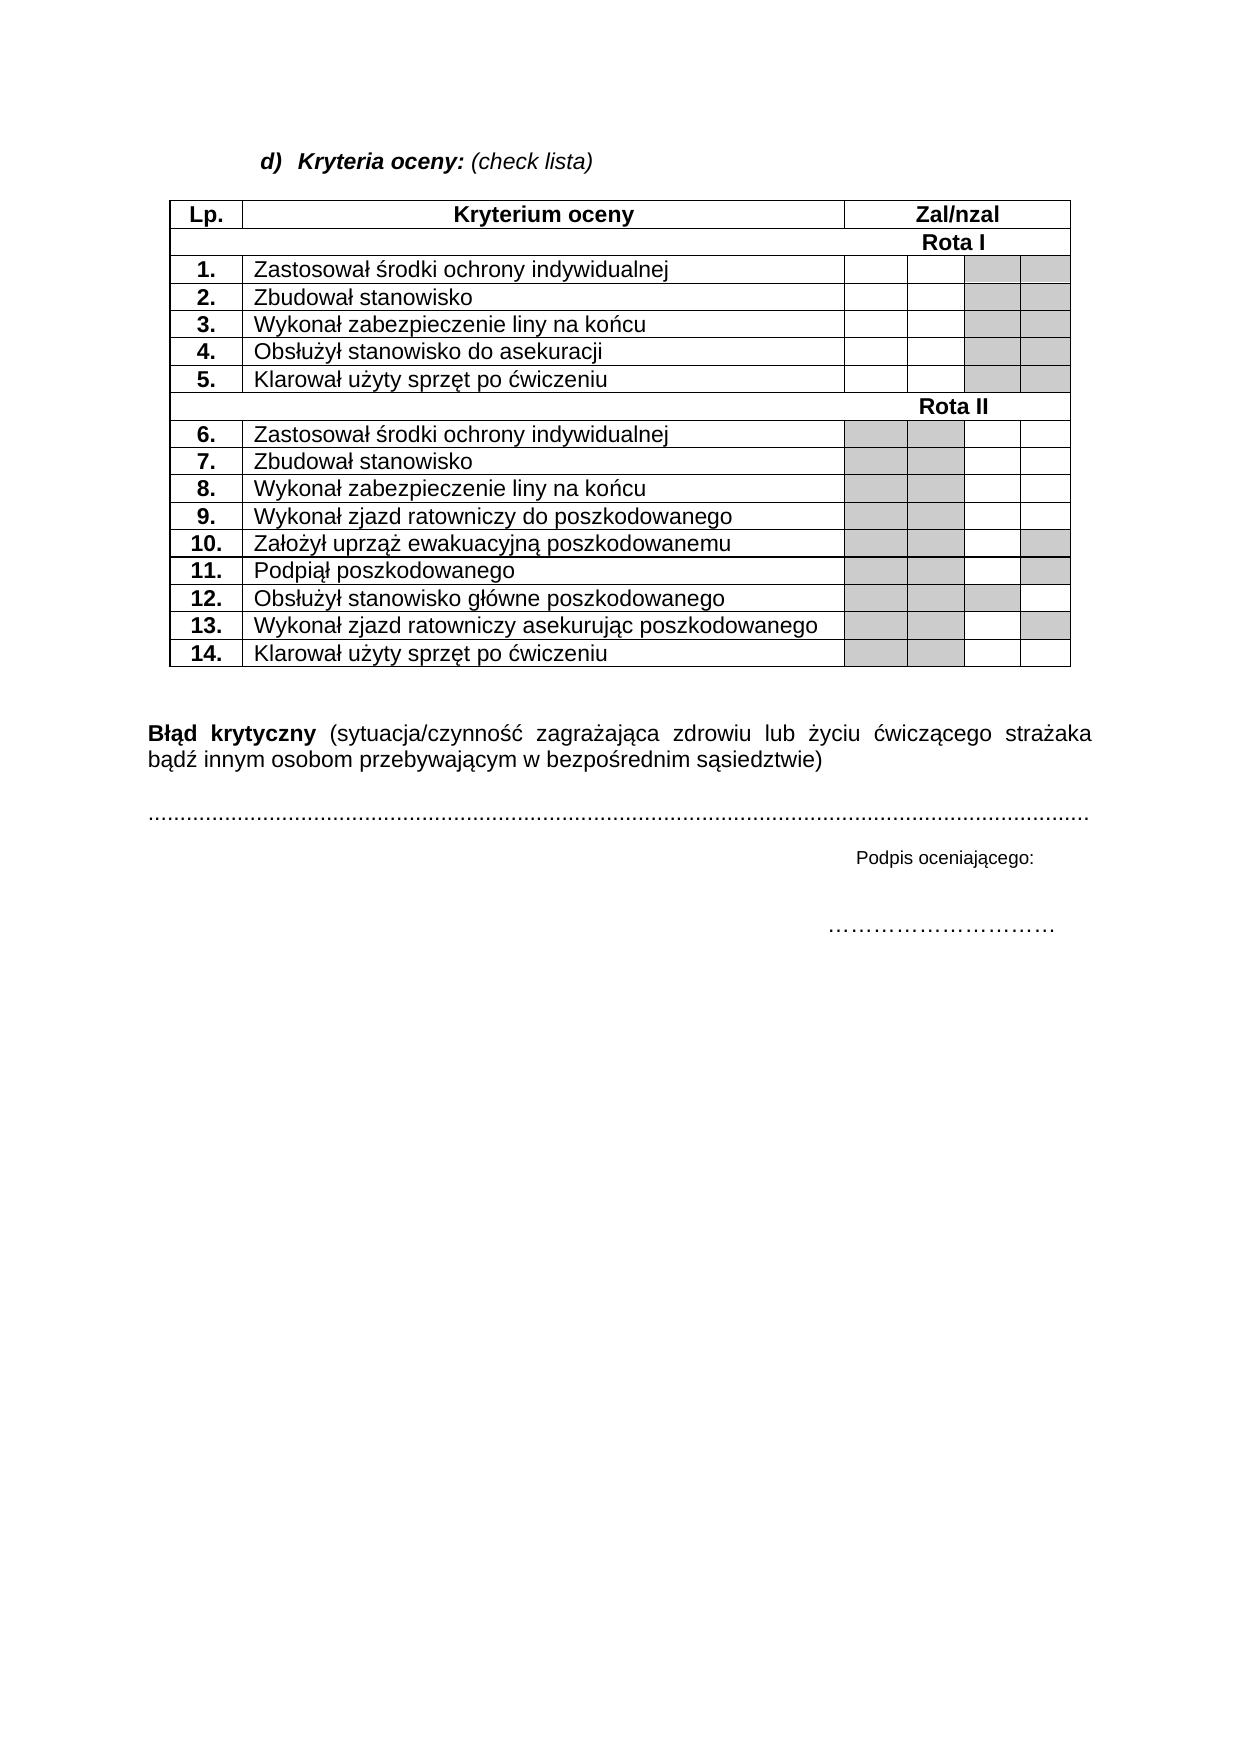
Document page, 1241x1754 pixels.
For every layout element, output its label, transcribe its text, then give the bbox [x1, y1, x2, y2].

table_cell [965, 558, 1020, 584]
table_cell [845, 503, 907, 529]
table_cell 7. [171, 448, 242, 474]
table_cell [1021, 448, 1070, 474]
table_cell Obsłużył stanowisko do asekuracji [243, 338, 844, 365]
table_cell [845, 366, 907, 392]
table_cell [908, 256, 964, 282]
list Podpis oceniającego: [797, 847, 1093, 868]
table_cell [965, 530, 1020, 556]
table_cell Wykonał zjazd ratowniczy asekurując poszkodowanego [243, 612, 844, 639]
table_cell Rota I [171, 229, 1070, 255]
table_cell [1021, 503, 1070, 529]
table_cell [965, 503, 1020, 529]
table_cell [965, 448, 1020, 474]
table_cell [1021, 338, 1070, 365]
table_cell [908, 475, 964, 502]
table_cell [965, 640, 1020, 666]
table_cell Wykonał zabezpieczenie liny na końcu [243, 311, 844, 337]
table_cell Założył uprząż ewakuacyjną poszkodowanemu [243, 530, 844, 556]
table_cell Obsłużył stanowisko główne poszkodowanego [243, 585, 844, 611]
table_cell [965, 421, 1020, 447]
table_cell [908, 612, 964, 639]
table_cell 12. [171, 585, 242, 611]
table_cell [965, 256, 1020, 282]
table_cell Zbudował stanowisko [243, 284, 844, 310]
table_cell [908, 338, 964, 365]
list .................................................................................................................................................... [148, 799, 1093, 825]
table_cell [845, 421, 907, 447]
table_cell [965, 585, 1020, 611]
table_cell [965, 475, 1020, 502]
table_cell [845, 284, 907, 310]
table_cell 5. [171, 366, 242, 392]
table_header Zal/nzal [845, 201, 1070, 228]
table_cell [1021, 366, 1070, 392]
table_cell 2. [171, 284, 242, 310]
table_cell [845, 530, 907, 556]
table_cell [1021, 530, 1070, 556]
table_cell [908, 284, 964, 310]
list Kryteria oceny: (check lista) [260, 148, 1093, 174]
table_cell [1021, 585, 1070, 611]
table_cell Klarował użyty sprzęt po ćwiczeniu [243, 640, 844, 666]
table_cell Zastosował środki ochrony indywidualnej [243, 421, 844, 447]
table_cell 8. [171, 475, 242, 502]
table_cell 6. [171, 421, 242, 447]
table_cell [965, 612, 1020, 639]
table_cell 14. [171, 640, 242, 666]
table_cell [908, 311, 964, 337]
table_cell 1. [171, 256, 242, 282]
table_cell [845, 256, 907, 282]
table_cell 3. [171, 311, 242, 337]
table_cell Zastosował środki ochrony indywidualnej [243, 256, 844, 282]
table_cell [1021, 284, 1070, 310]
table_cell [908, 503, 964, 529]
text ………………………… [827, 911, 1093, 938]
table_cell [1021, 475, 1070, 502]
table_cell [845, 640, 907, 666]
table_cell [845, 585, 907, 611]
table_cell [908, 640, 964, 666]
table_cell [845, 448, 907, 474]
table_cell [908, 366, 964, 392]
table_cell Klarował użyty sprzęt po ćwiczeniu [243, 366, 844, 392]
table_cell 10. [171, 530, 242, 556]
table_cell [1021, 640, 1070, 666]
table_cell [908, 585, 964, 611]
table_cell [908, 421, 964, 447]
table_header Kryterium oceny [243, 201, 844, 228]
table_cell [845, 338, 907, 365]
table_cell [845, 612, 907, 639]
table_cell [965, 284, 1020, 310]
table_cell 9. [171, 503, 242, 529]
table_cell [1021, 311, 1070, 337]
table_cell 13. [171, 612, 242, 639]
table_cell [908, 558, 964, 584]
table_cell [1021, 558, 1070, 584]
table_cell [965, 311, 1020, 337]
list Błąd krytyczny (sytuacja/czynność zagrażająca zdrowiu lub życiu ćwiczącego strażaka bądź innym osobom przebywającym w bezpośrednim sąsiedztwie) [148, 720, 1093, 772]
table_cell Wykonał zjazd ratowniczy do poszkodowanego [243, 503, 844, 529]
table_cell [908, 530, 964, 556]
table_header Lp. [171, 201, 242, 228]
table_cell 11. [171, 558, 242, 584]
table_cell [1021, 612, 1070, 639]
table_cell [845, 311, 907, 337]
table_cell [965, 366, 1020, 392]
table_cell [845, 475, 907, 502]
table_cell Podpiął poszkodowanego [243, 558, 844, 584]
table_cell [1021, 421, 1070, 447]
table_cell Rota II [171, 393, 1070, 419]
table_cell Wykonał zabezpieczenie liny na końcu [243, 475, 844, 502]
table_cell [965, 338, 1020, 365]
table_cell Zbudował stanowisko [243, 448, 844, 474]
table_cell [908, 448, 964, 474]
table_cell 4. [171, 338, 242, 365]
table_cell [1021, 256, 1070, 282]
table_cell [845, 558, 907, 584]
